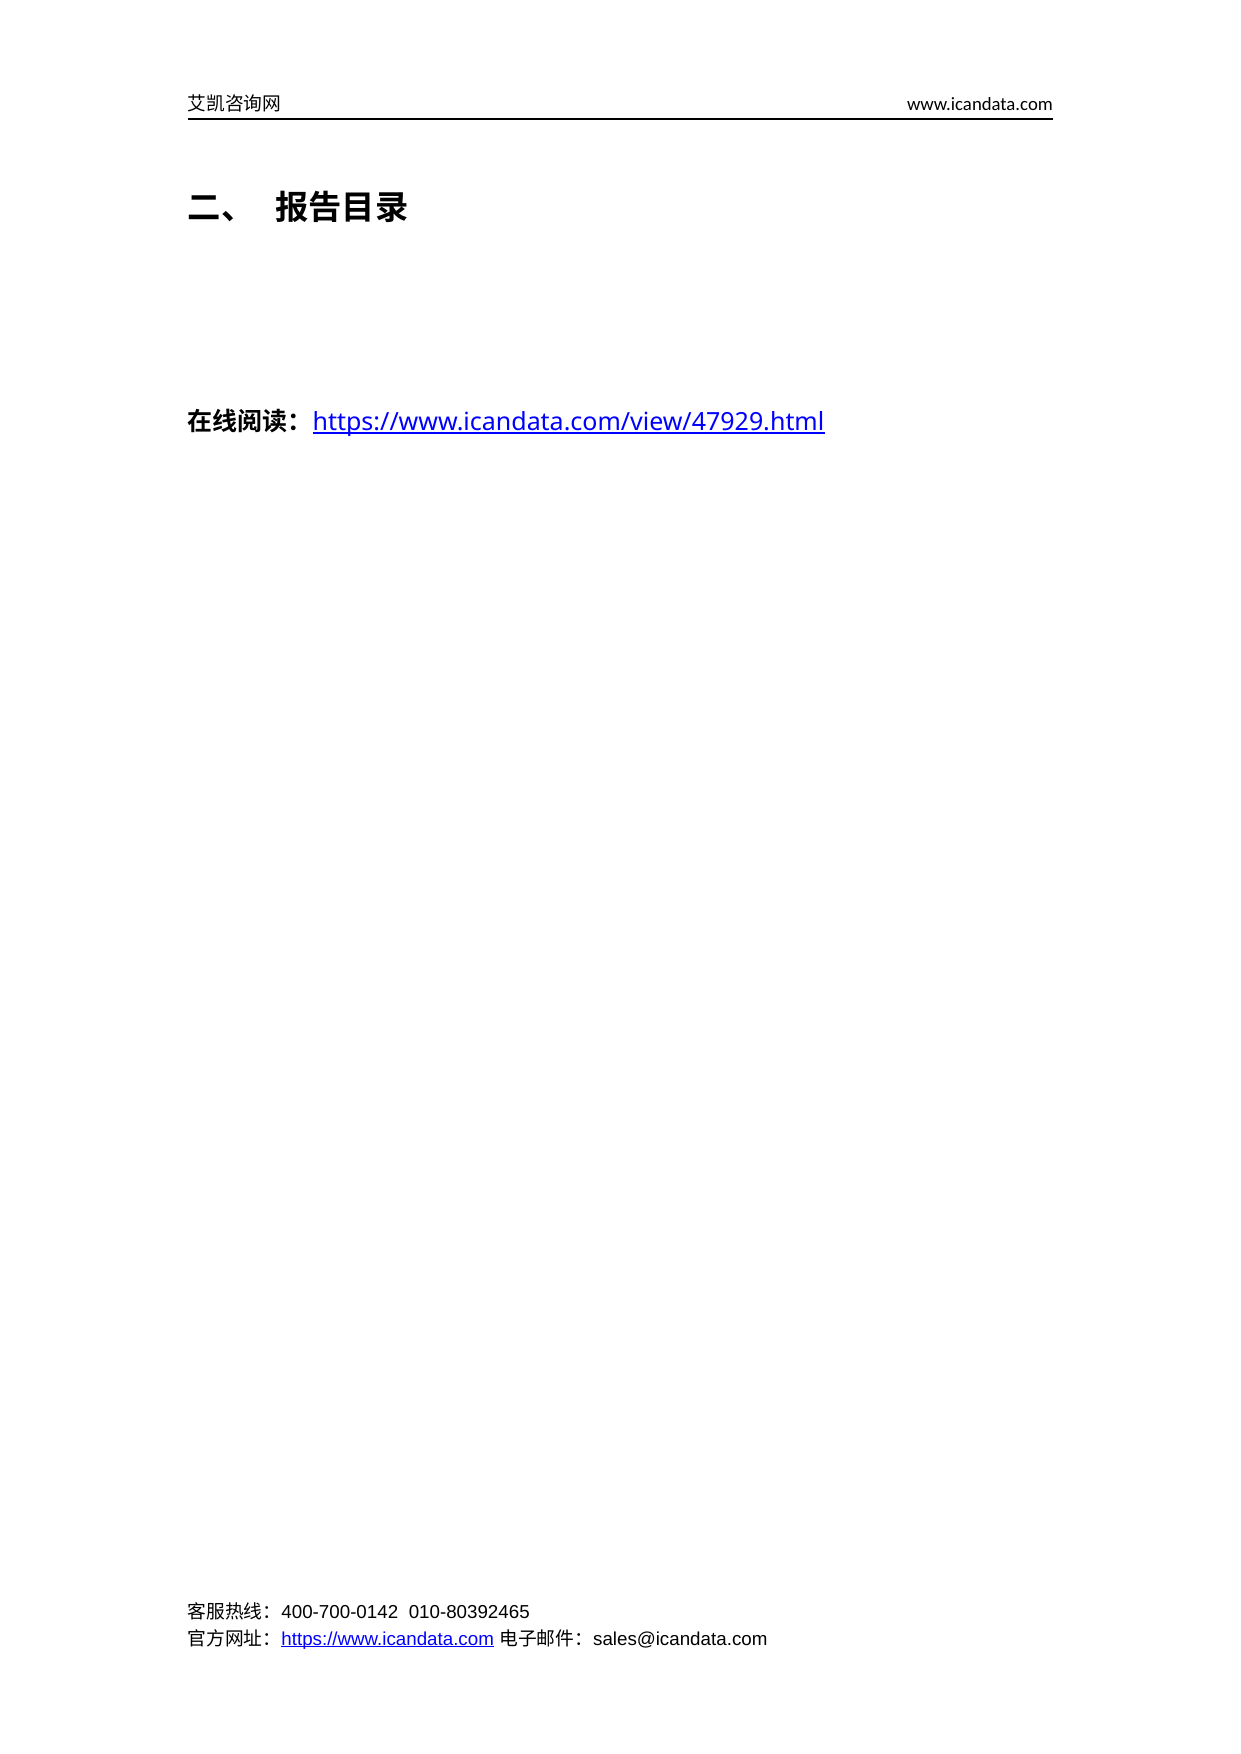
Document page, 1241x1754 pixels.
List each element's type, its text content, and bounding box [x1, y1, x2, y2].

subtitle 报告目录 [187, 172, 1053, 237]
text 在线阅读：https://www.icandata.com/view/47929.html [187, 387, 1053, 452]
